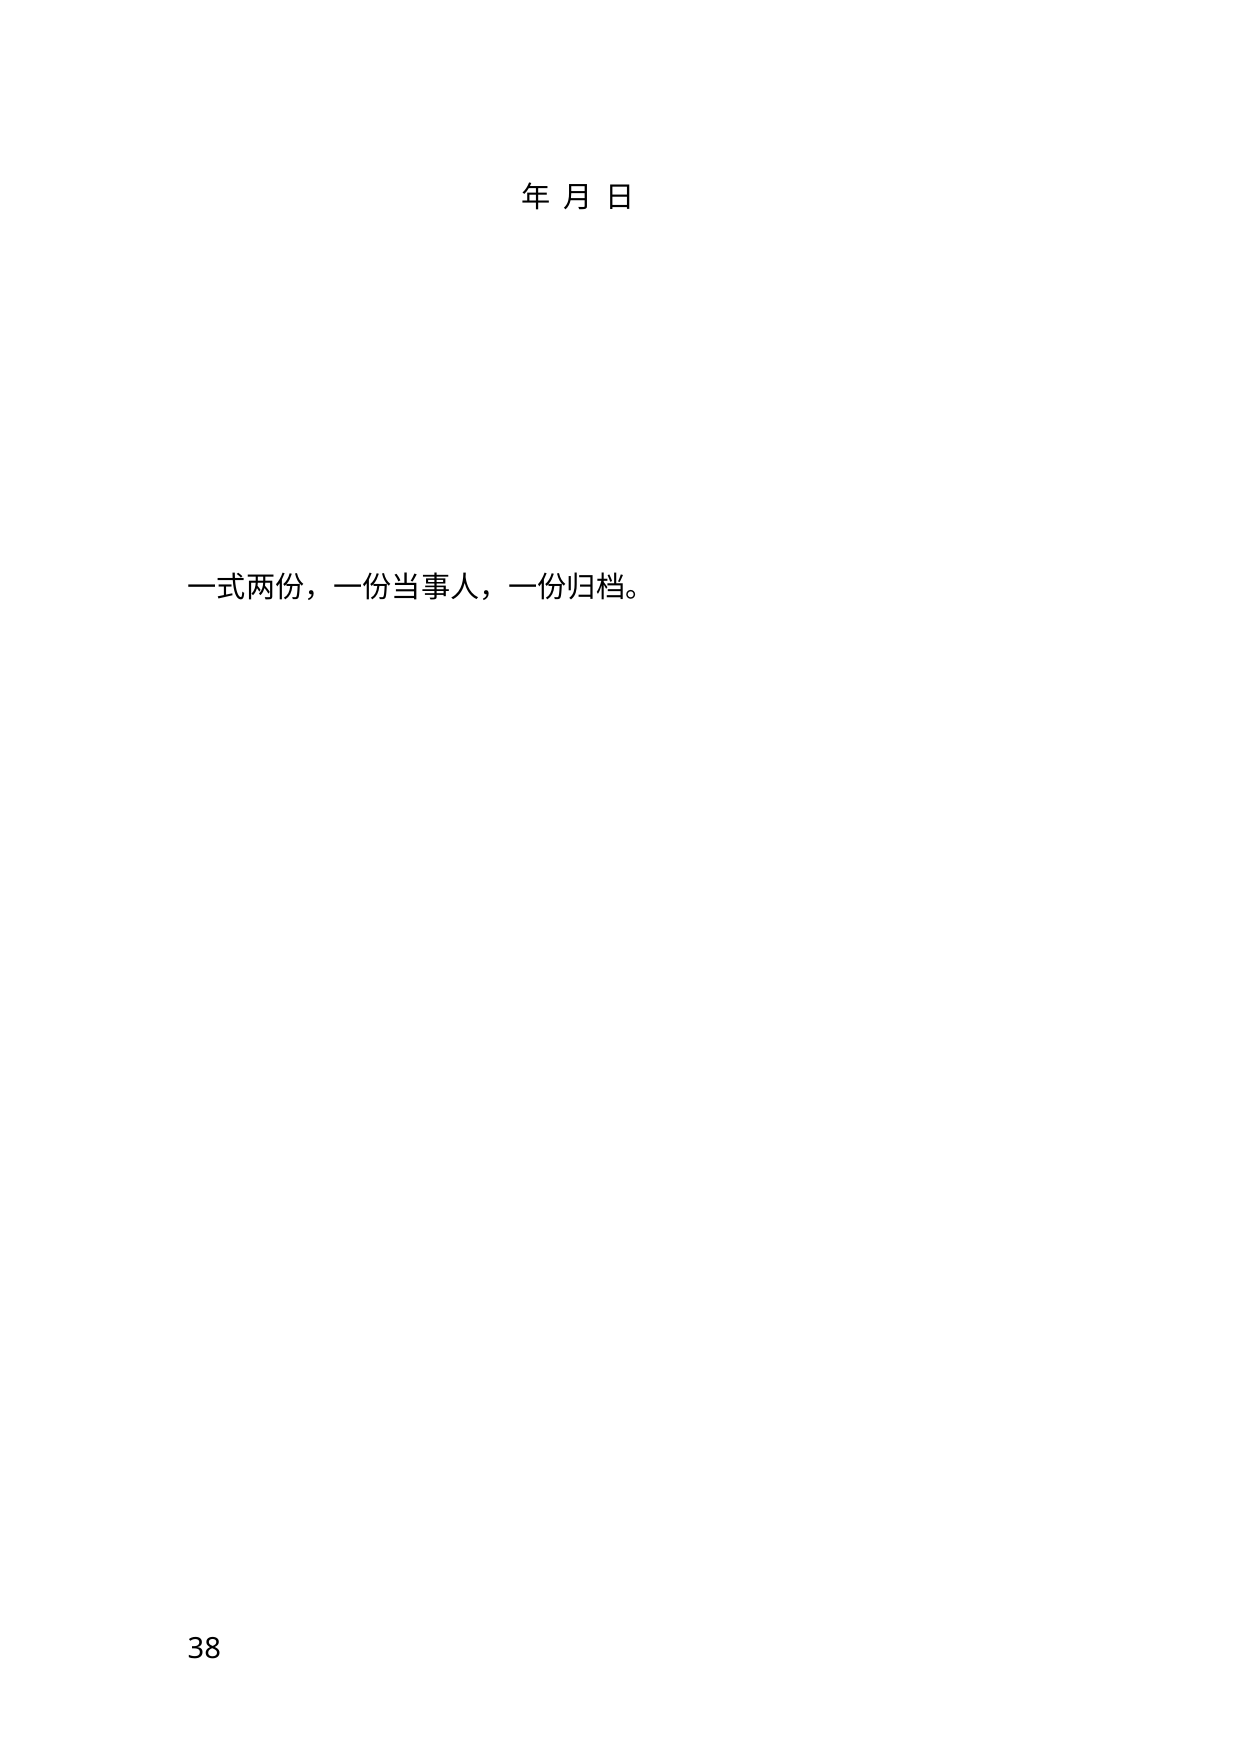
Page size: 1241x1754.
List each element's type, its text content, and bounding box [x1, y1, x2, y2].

text 年 月 日 [187, 162, 1053, 227]
text 一式两份，一份当事人，一份归档。 [187, 569, 1053, 605]
